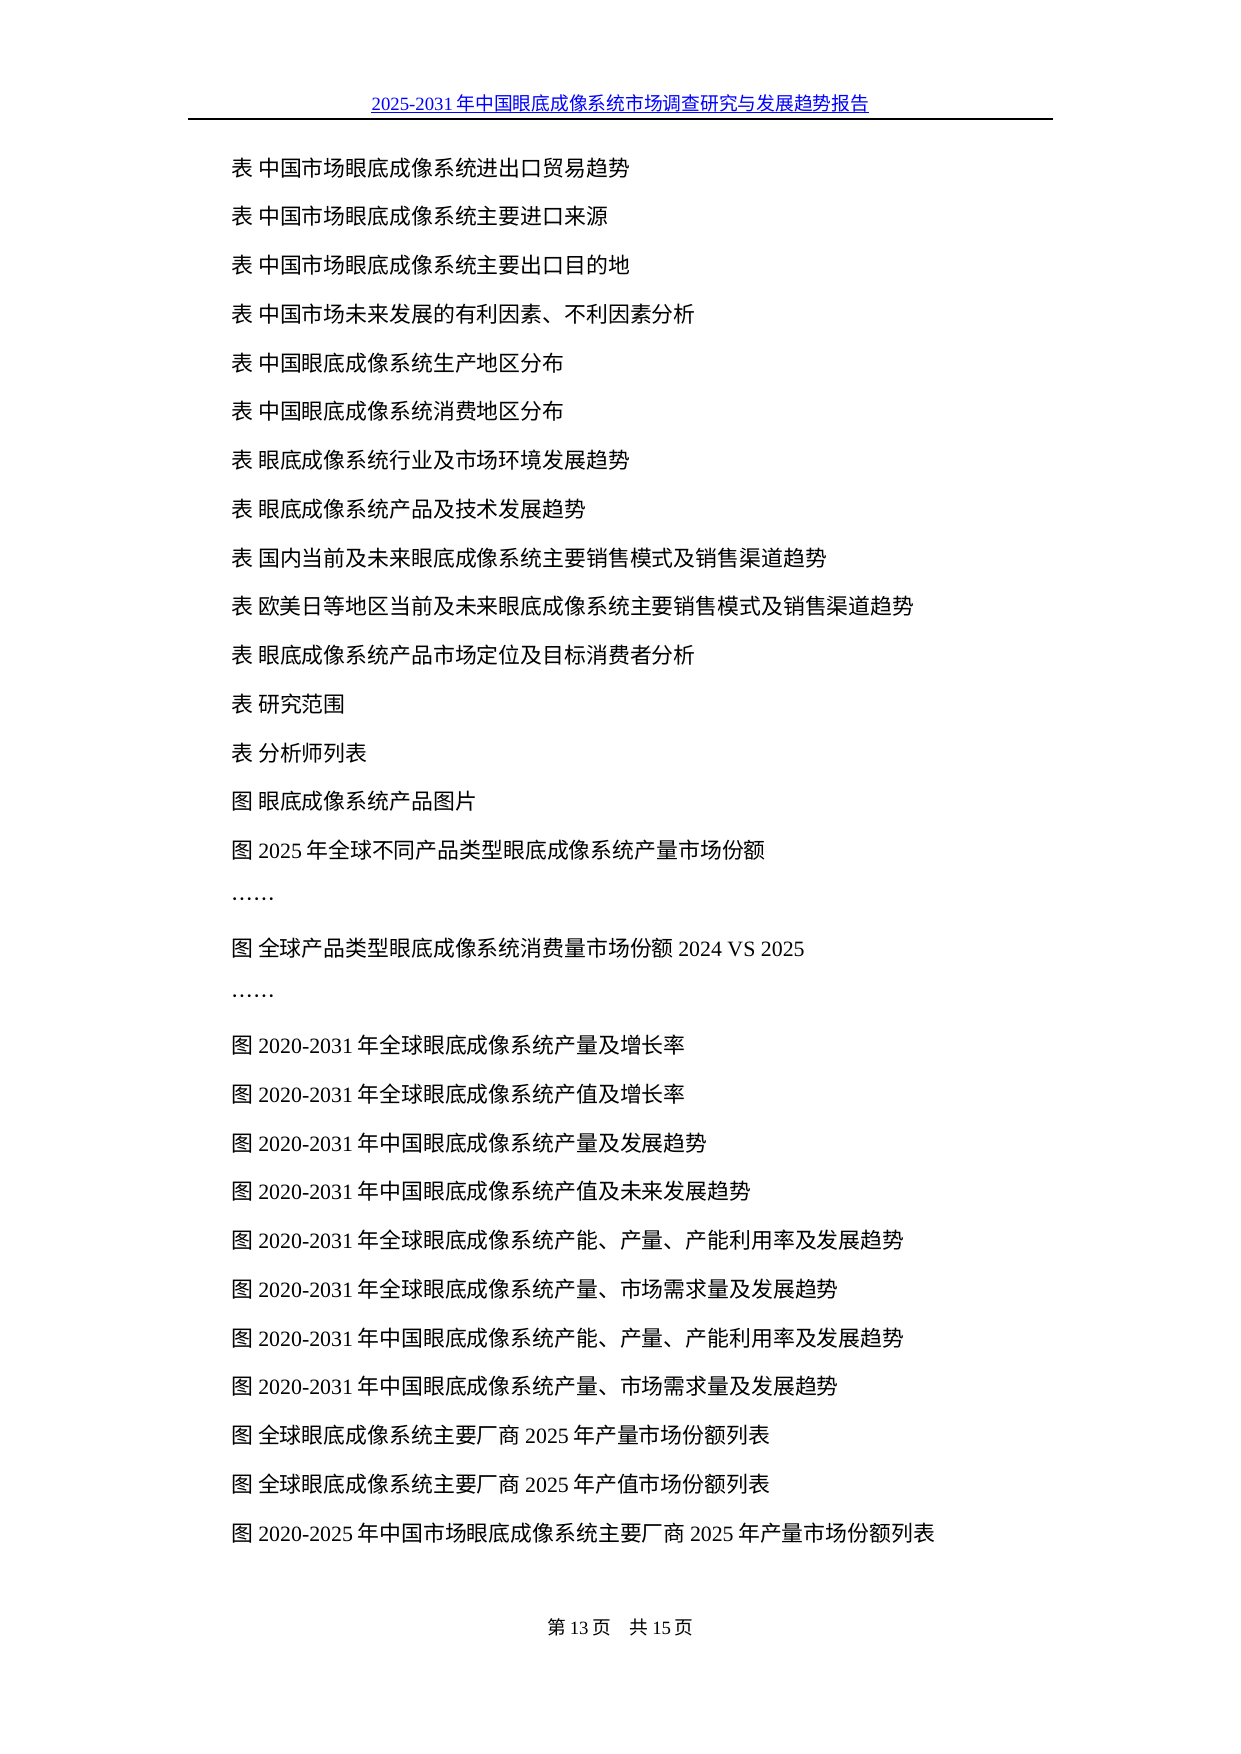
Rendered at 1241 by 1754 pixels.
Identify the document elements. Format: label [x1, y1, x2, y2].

text [187, 150, 1053, 1548]
